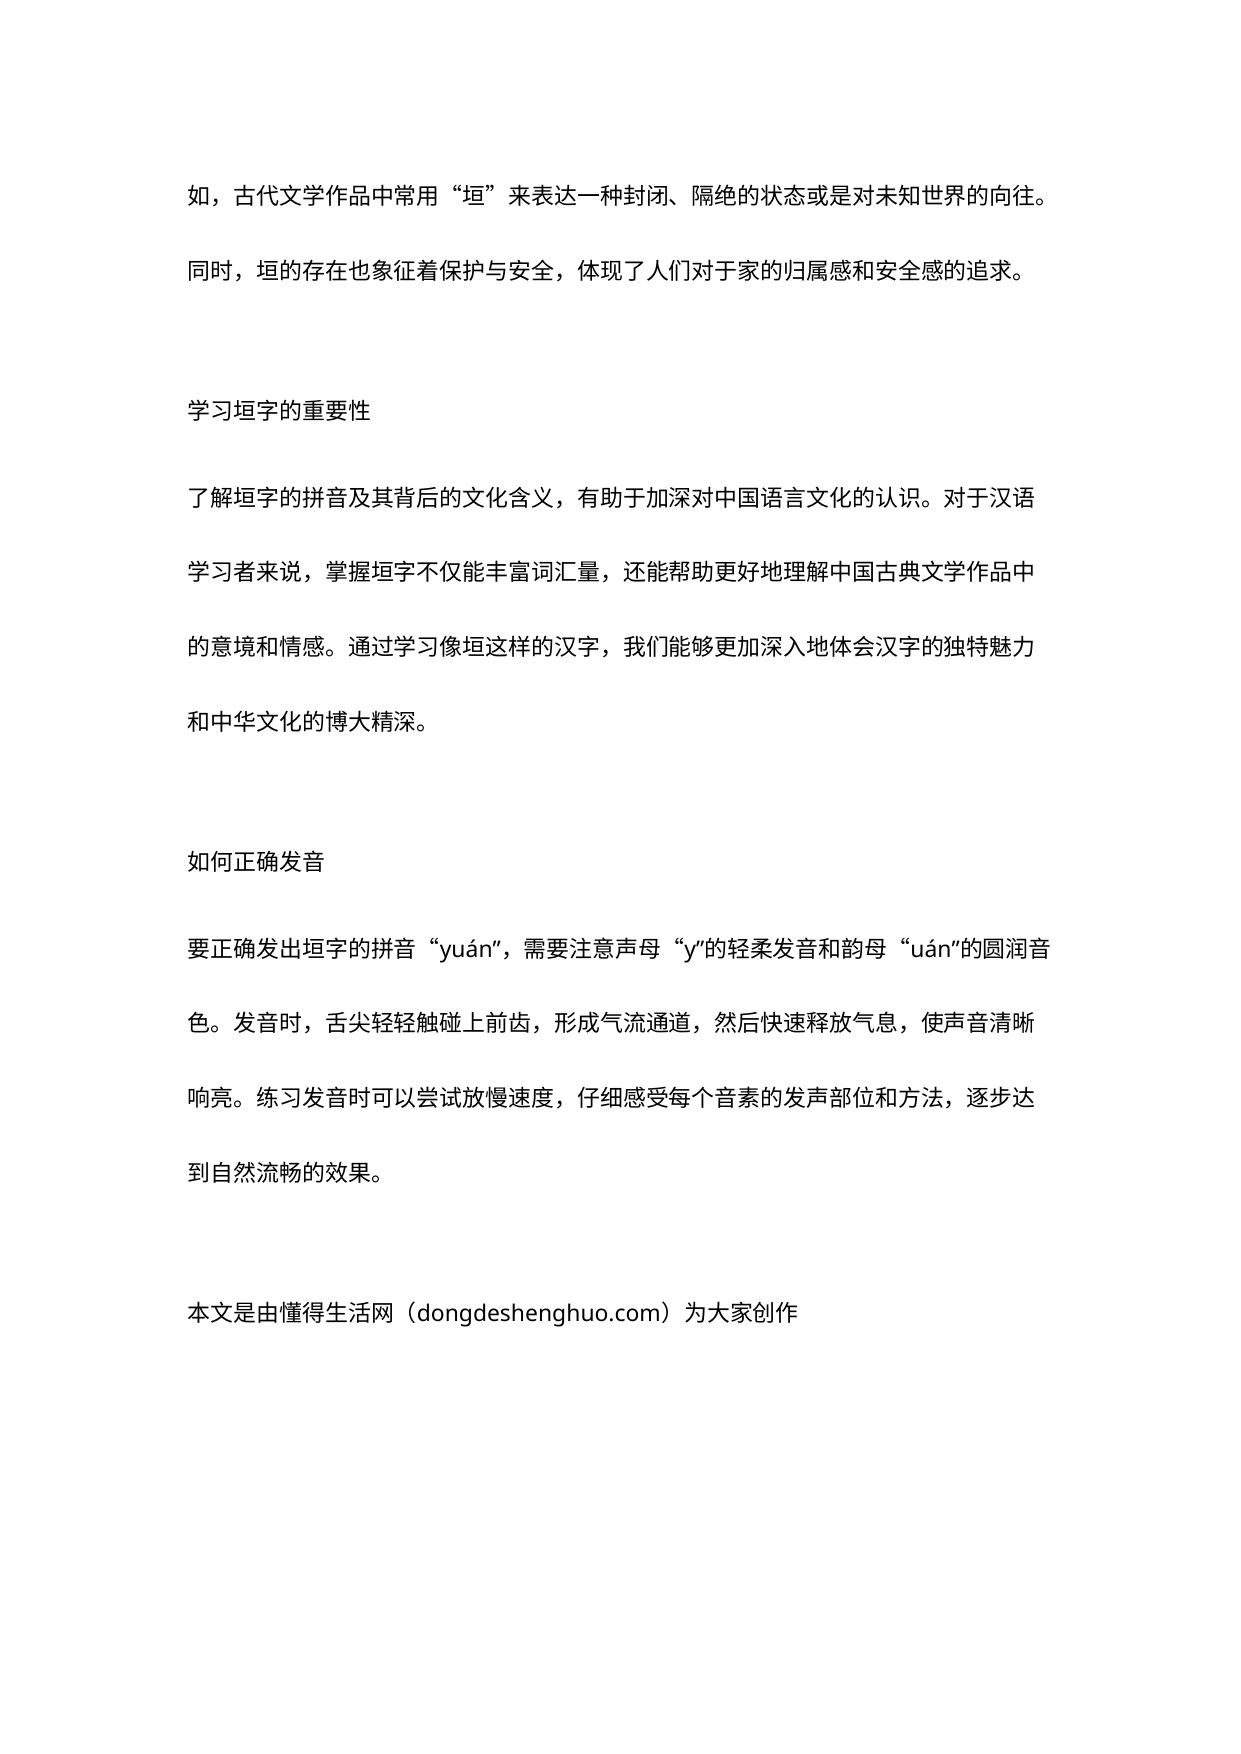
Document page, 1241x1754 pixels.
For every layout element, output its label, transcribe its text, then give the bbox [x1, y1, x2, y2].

text 了解垣字的拼音及其背后的文化含义，有助于加深对中国语言文化的认识。对于汉语学习者来说，掌握垣字不仅能丰富词汇量，还能帮助更好地理解中国古典文学作品中的意境和情感。通过学习像垣这样的汉字，我们能够更加深入地体会汉字的独特魅力和中华文化的博大精深。 [187, 464, 1053, 753]
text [187, 162, 1053, 302]
text 如何正确发音 [187, 828, 1053, 893]
text 要正确发出垣字的拼音“yuán”，需要注意声母“y”的轻柔发音和韵母“uán”的圆润音色。发音时，舌尖轻轻触碰上前齿，形成气流通道，然后快速释放气息，使声音清晰响亮。练习发音时可以尝试放慢速度，仔细感受每个音素的发声部位和方法，逐步达到自然流畅的效果。 [187, 915, 1053, 1204]
text 本文是由懂得生活网（dongdeshenghuo.com）为大家创作 [187, 1279, 1053, 1344]
text 学习垣字的重要性 [187, 377, 1053, 442]
